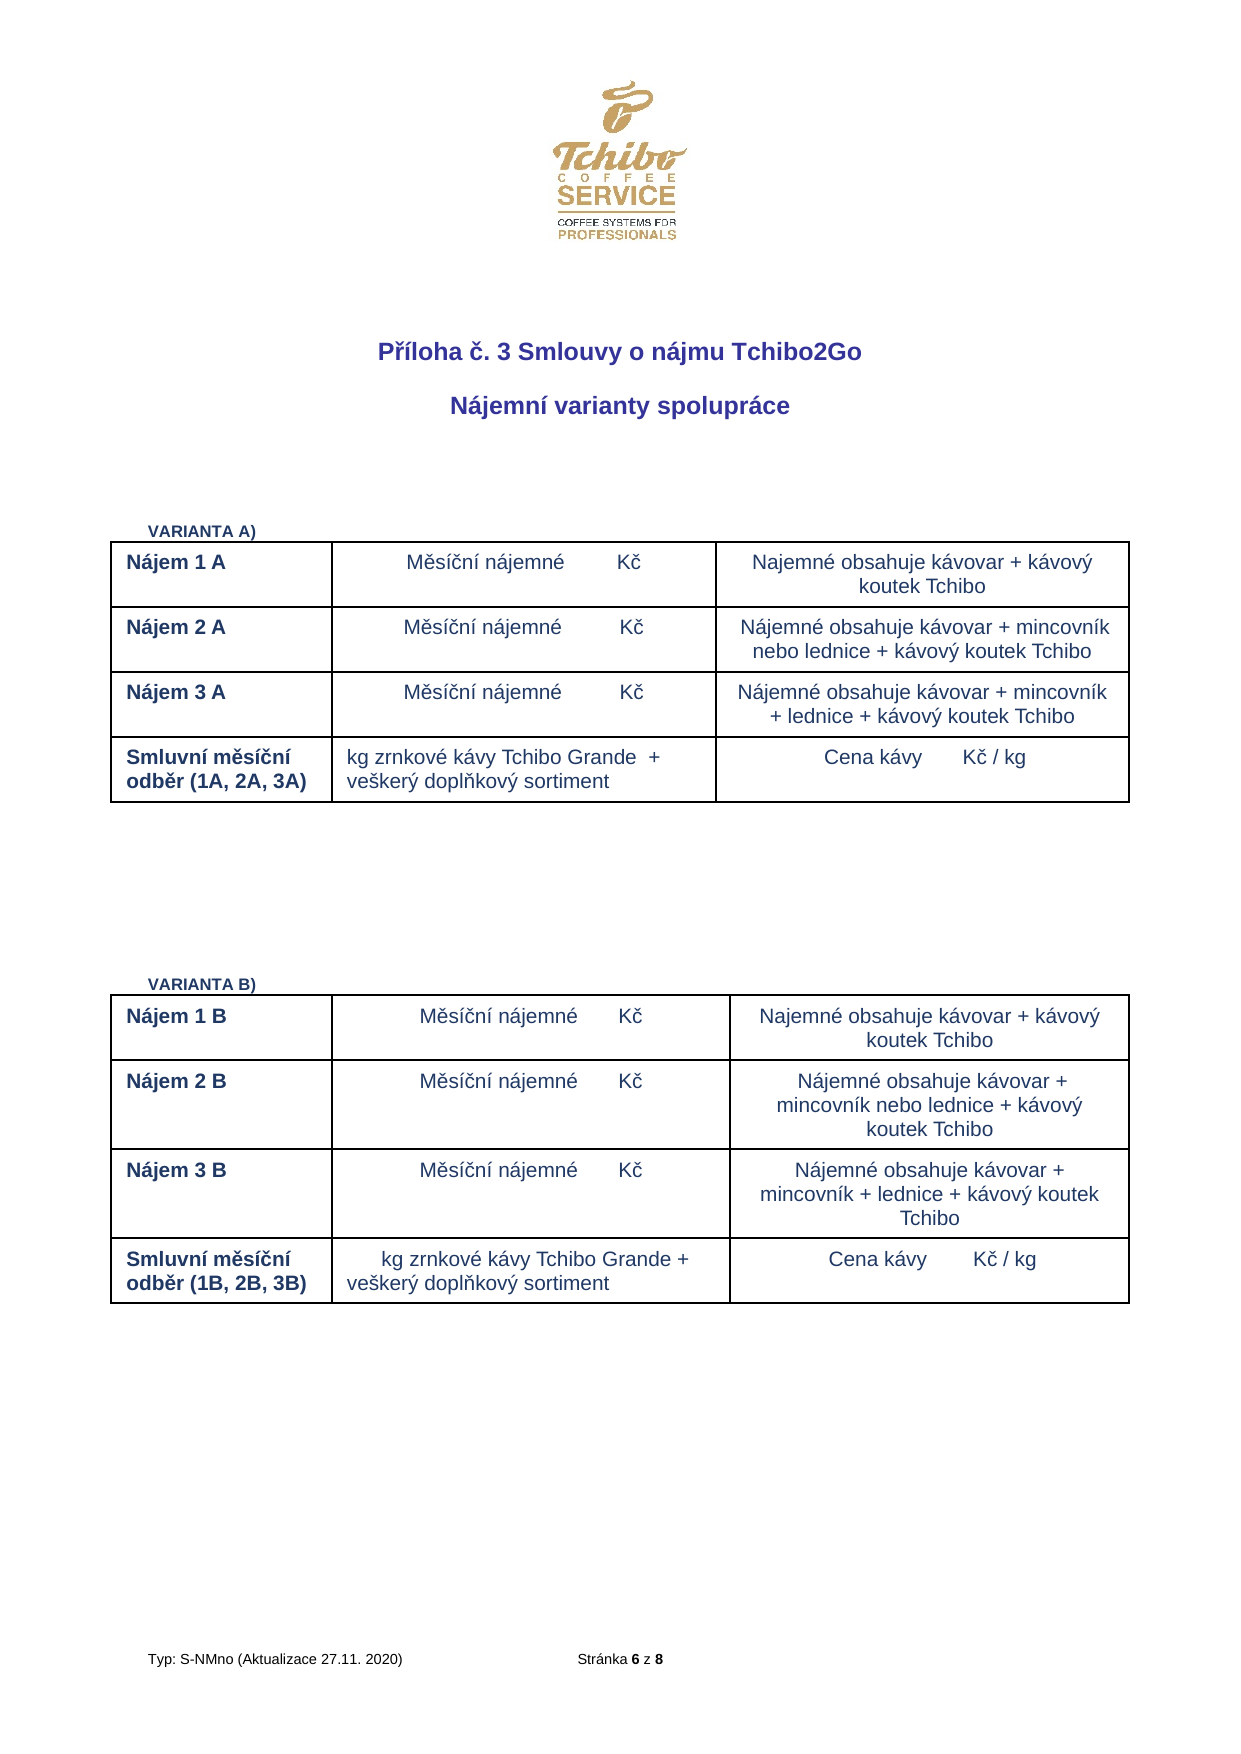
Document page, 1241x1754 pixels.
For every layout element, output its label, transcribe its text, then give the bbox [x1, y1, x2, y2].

table_cell Nájem 2 B [112, 1061, 331, 1148]
table_cell Cena kávy Kč / kg [717, 738, 1128, 801]
text VARIANTA A) [148, 521, 1093, 541]
table_cell Měsíční nájemné Kč [333, 1061, 729, 1148]
table_cell Měsíční nájemné Kč [333, 1150, 729, 1237]
table_cell Smluvní měsíční odběr (1B, 2B, 3B) [112, 1239, 331, 1302]
text Nájemní varianty spolupráce [148, 391, 1093, 420]
table_cell kg zrnkové kávy Tchibo Grande + veškerý doplňkový sortiment [333, 1239, 729, 1302]
table_cell kg zrnkové kávy Tchibo Grande + veškerý doplňkový sortiment [333, 738, 715, 801]
table_header Nájem 1 A [112, 543, 331, 606]
table_cell Měsíční nájemné Kč [333, 673, 715, 736]
table_cell Nájemné obsahuje kávovar + mincovník nebo lednice + kávový koutek Tchibo [731, 1061, 1128, 1148]
table_header Nájem 1 B [112, 996, 331, 1059]
table_header Najemné obsahuje kávovar + kávový koutek Tchibo [731, 996, 1128, 1059]
table_cell Smluvní měsíční odběr (1A, 2A, 3A) [112, 738, 331, 801]
table_cell Nájemné obsahuje kávovar + mincovník + lednice + kávový koutek Tchibo [717, 673, 1128, 736]
table_header Najemné obsahuje kávovar + kávový koutek Tchibo [717, 543, 1128, 606]
table_cell Nájem 3 B [112, 1150, 331, 1237]
table_header Měsíční nájemné Kč [333, 996, 729, 1059]
table_header Měsíční nájemné Kč [333, 543, 715, 606]
table_cell Nájemné obsahuje kávovar + mincovník nebo lednice + kávový koutek Tchibo [717, 608, 1128, 671]
table_cell Nájem 3 A [112, 673, 331, 736]
text Příloha č. 3 Smlouvy o nájmu Tchibo2Go [148, 337, 1093, 366]
picture [547, 73, 693, 252]
text VARIANTA B) [148, 975, 1093, 994]
table_cell Cena kávy Kč / kg [731, 1239, 1128, 1302]
table_cell Nájemné obsahuje kávovar + mincovník + lednice + kávový koutek Tchibo [731, 1150, 1128, 1237]
table_cell Nájem 2 A [112, 608, 331, 671]
table_cell Měsíční nájemné Kč [333, 608, 715, 671]
